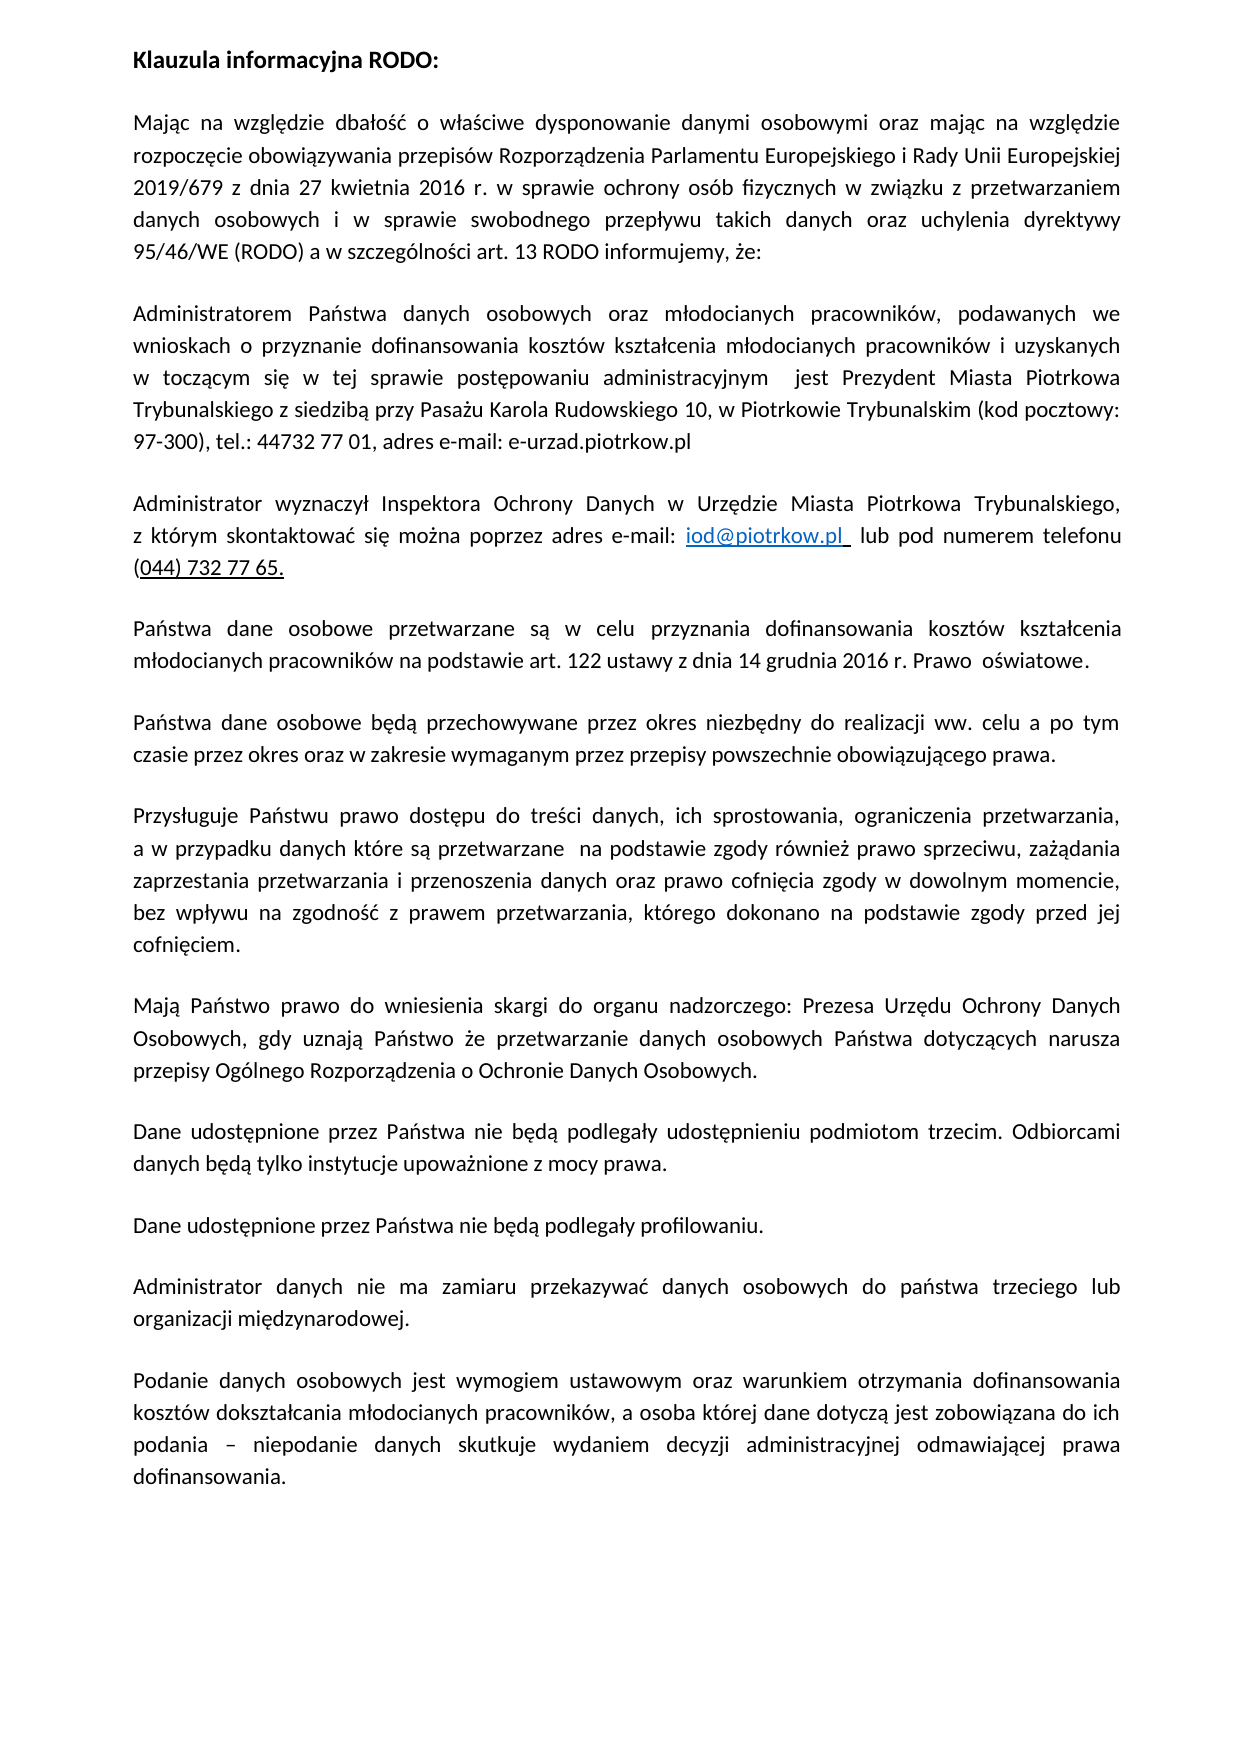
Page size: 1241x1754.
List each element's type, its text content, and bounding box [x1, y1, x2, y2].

text Administrator wyznaczył Inspektora Ochrony Danych w Urzędzie Miasta Piotrkowa Trybunalskiego, z którym skontaktować się można poprzez adres e-mail: iod@piotrkow.pl lub pod numerem telefonu (044) 732 77 65. [133, 489, 1122, 581]
text Państwa dane osobowe przetwarzane są w celu przyznania dofinansowania kosztów kształcenia młodocianych pracowników na podstawie art. 122 ustawy z dnia 14 grudnia 2016 r. Prawo oświatowe. [133, 614, 1122, 675]
text Dane udostępnione przez Państwa nie będą podlegały profilowaniu. [133, 1211, 1122, 1239]
text Podanie danych osobowych jest wymogiem ustawowym oraz warunkiem otrzymania dofinansowania kosztów dokształcania młodocianych pracowników, a osoba której dane dotyczą jest zobowiązana do ich podania – niepodanie danych skutkuje wydaniem decyzji administracyjnej odmawiającej prawa dofinansowania. [133, 1366, 1122, 1490]
text Mają Państwo prawo do wniesienia skargi do organu nadzorczego: Prezesa Urzędu Ochrony Danych Osobowych, gdy uznają Państwo że przetwarzanie danych osobowych Państwa dotyczących narusza przepisy Ogólnego Rozporządzenia o Ochronie Danych Osobowych. [133, 992, 1122, 1084]
text Przysługuje Państwu prawo dostępu do treści danych, ich sprostowania, ograniczenia przetwarzania, a w przypadku danych które są przetwarzane na podstawie zgody również prawo sprzeciwu, zażądania zaprzestania przetwarzania i przenoszenia danych oraz prawo cofnięcia zgody w dowolnym momencie, bez wpływu na zgodność z prawem przetwarzania, którego dokonano na podstawie zgody przed jej cofnięciem. [133, 802, 1122, 958]
text Mając na względzie dbałość o właściwe dysponowanie danymi osobowymi oraz mając na względzie rozpoczęcie obowiązywania przepisów Rozporządzenia Parlamentu Europejskiego i Rady Unii Europejskiej 2019/679 z dnia 27 kwietnia 2016 r. w sprawie ochrony osób fizycznych w związku z przetwarzaniem danych osobowych i w sprawie swobodnego przepływu takich danych oraz uchylenia dyrektywy 95/46/WE (RODO) a w szczególności art. 13 RODO informujemy, że: [133, 108, 1122, 265]
text Administrator danych nie ma zamiaru przekazywać danych osobowych do państwa trzeciego lub organizacji międzynarodowej. [133, 1272, 1122, 1332]
text Administratorem Państwa danych osobowych oraz młodocianych pracowników, podawanych we wnioskach o przyznanie dofinansowania kosztów kształcenia młodocianych pracowników i uzyskanych w toczącym się w tej sprawie postępowaniu administracyjnym jest Prezydent Miasta Piotrkowa Trybunalskiego z siedzibą przy Pasażu Karola Rudowskiego 10, w Piotrkowie Trybunalskim (kod pocztowy: 97-300), tel.: 44732 77 01, adres e-mail: e-urzad.piotrkow.pl [133, 299, 1122, 455]
text Dane udostępnione przez Państwa nie będą podlegały udostępnieniu podmiotom trzecim. Odbiorcami danych będą tylko instytucje upoważnione z mocy prawa. [133, 1117, 1122, 1178]
text Państwa dane osobowe będą przechowywane przez okres niezbędny do realizacji ww. celu a po tym czasie przez okres oraz w zakresie wymaganym przez przepisy powszechnie obowiązującego prawa. [133, 708, 1122, 768]
text Klauzula informacyjna RODO: [133, 44, 1122, 75]
